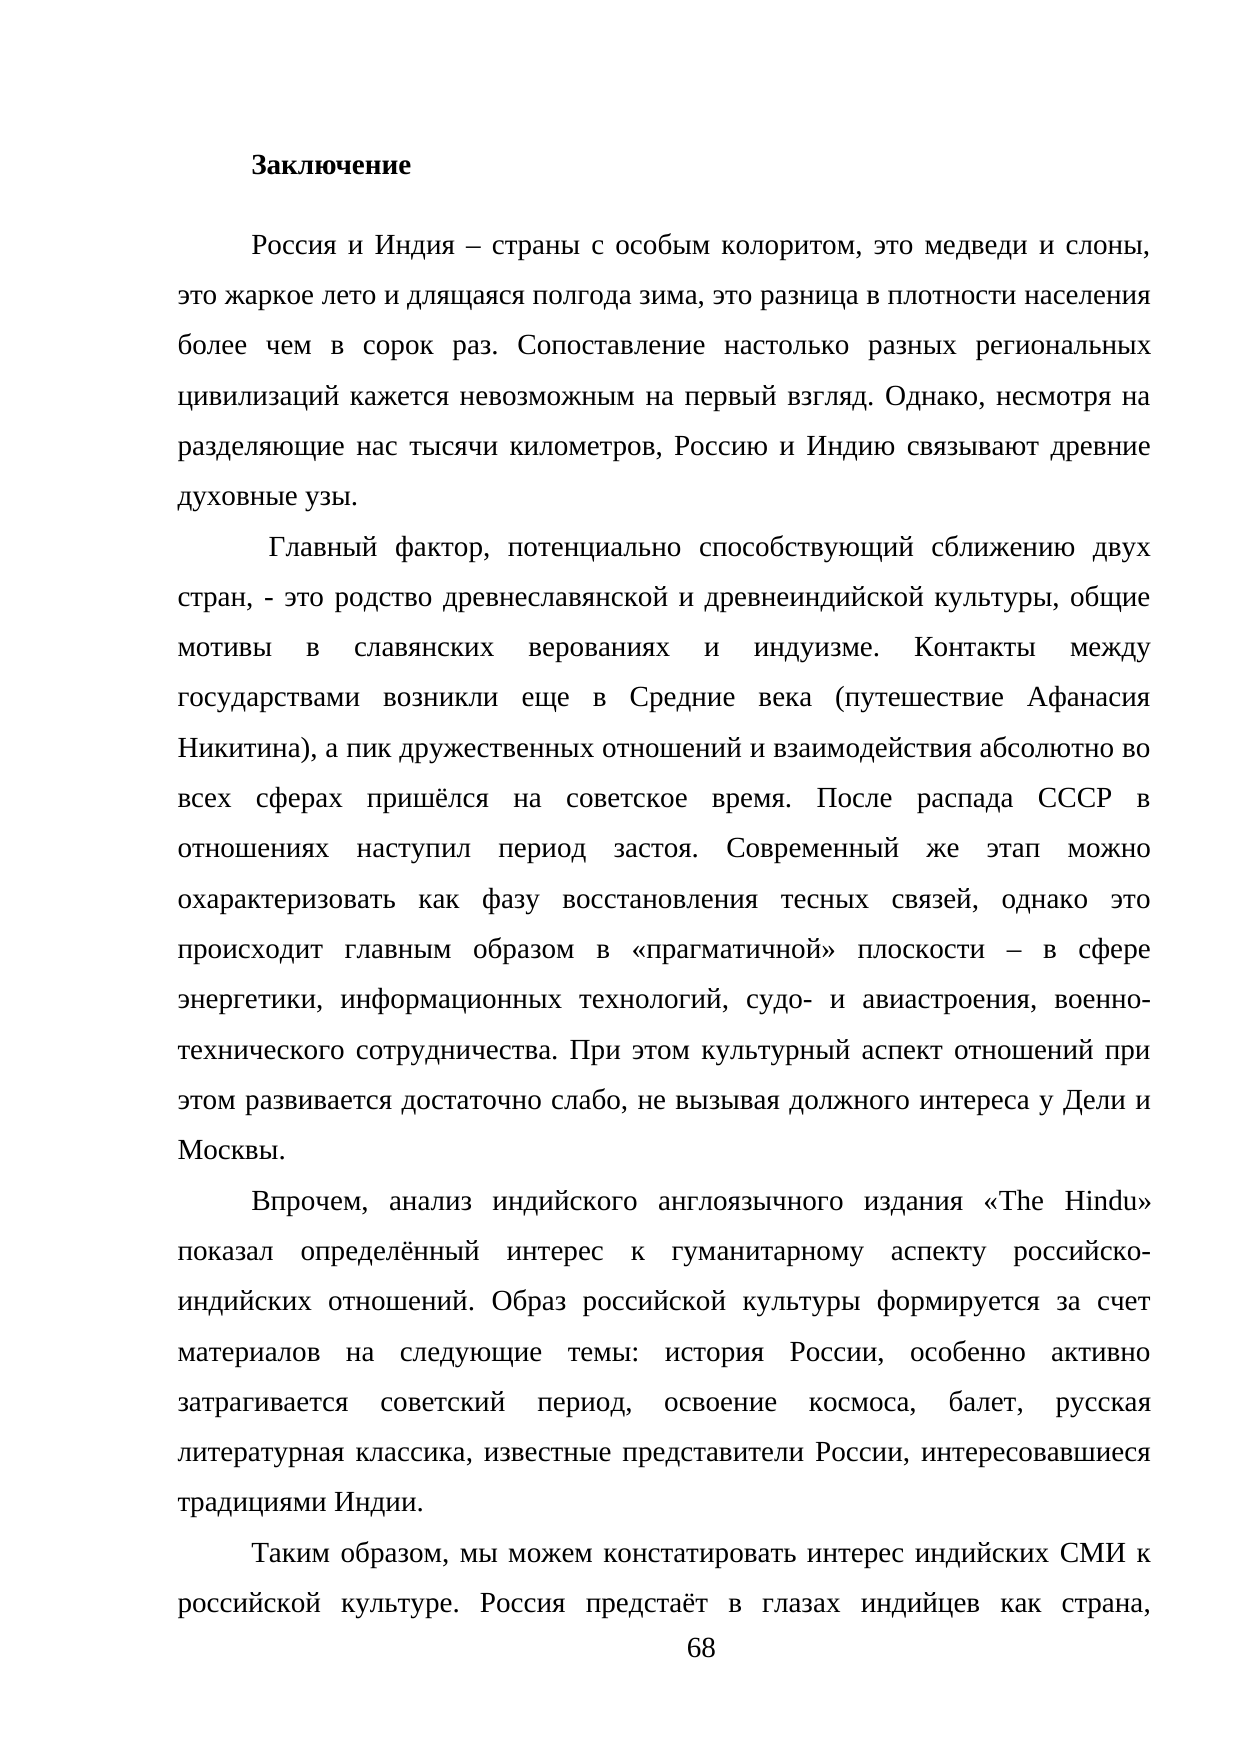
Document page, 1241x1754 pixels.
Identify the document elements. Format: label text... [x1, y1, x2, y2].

text Главный фактор, потенциально способствующий сближению двух стран, - это родство древнеславянской и древнеиндийской культуры, общие мотивы в славянских верованиях и индуизме. Контакты между государствами возникли еще в Средние века (путешествие Афанасия Никитина), а пик дружественных отношений и взаимодействия абсолютно во всех сферах пришёлся на советское время. После распада СССР в отношениях наступил период застоя. Современный же этап можно охарактеризовать как фазу восстановления тесных связей, однако это происходит главным образом в «прагматичной» плоскости – в сфере энергетики, информационных технологий, судо- и авиастроения, военно-технического сотрудничества. При этом культурный аспект отношений при этом развивается достаточно слабо, не вызывая должного интереса у Дели и Москвы. [177, 529, 1152, 1166]
subtitle Заключение [177, 147, 1152, 181]
text Россия и Индия – страны с особым колоритом, это медведи и слоны, это жаркое лето и длящаяся полгода зима, это разница в плотности населения более чем в сорок раз. Сопоставление настолько разных региональных цивилизаций кажется невозможным на первый взгляд. Однако, несмотря на разделяющие нас тысячи километров, Россию и Индию связывают древние духовные узы. [177, 227, 1152, 512]
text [177, 1535, 1152, 1619]
text Впрочем, анализ индийского англоязычного издания «The Hindu» показал определённый интерес к гуманитарному аспекту российско-индийских отношений. Образ российской культуры формируется за счет материалов на следующие темы: история России, особенно активно затрагивается советский период, освоение космоса, балет, русская литературная классика, известные представители России, интересовавшиеся традициями Индии. [177, 1183, 1152, 1518]
